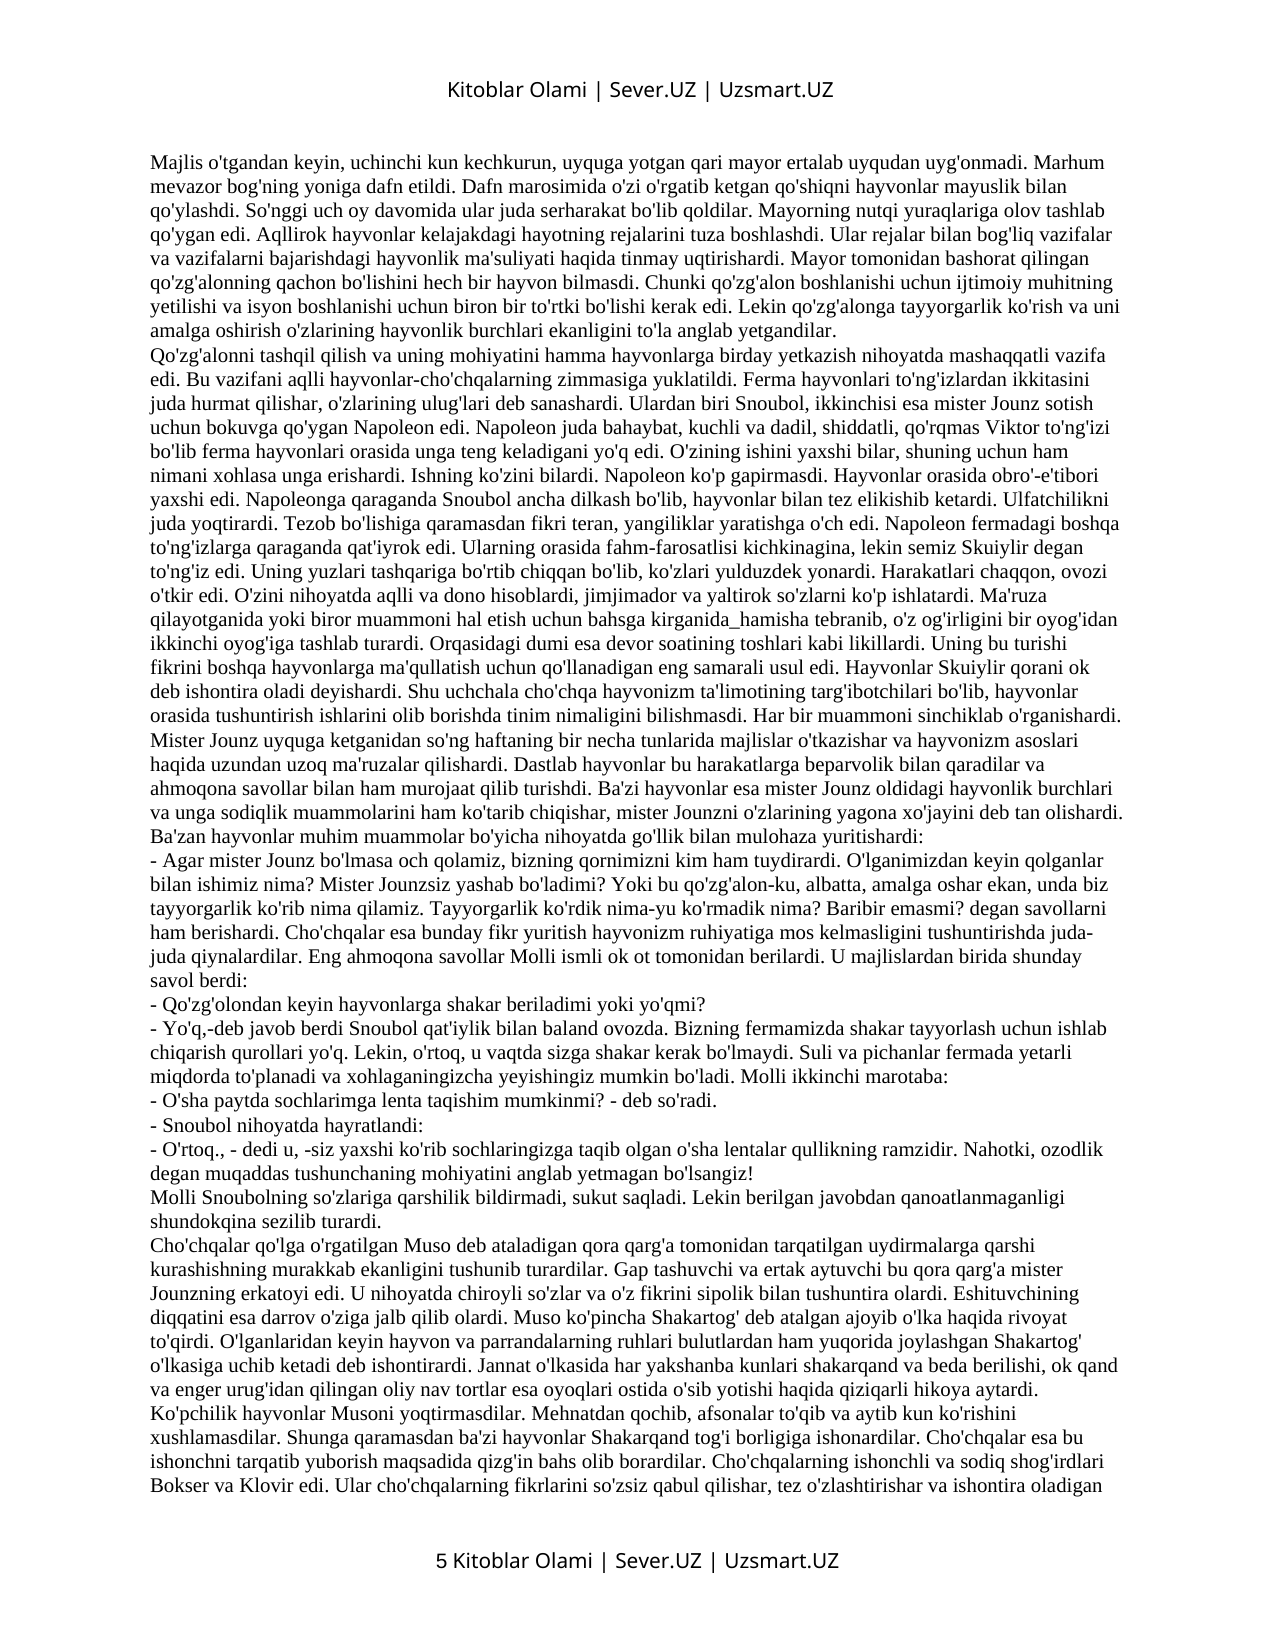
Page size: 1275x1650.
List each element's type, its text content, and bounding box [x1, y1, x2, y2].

text - Yo'q,-deb javob berdi Snoubol qat'iylik bilan baland ovozda. Bizning fermamizda shakar tayyorlash uchun ishlab chiqarish qurollari yo'q. Lekin, o'rtoq, u vaqtda sizga shakar kerak bo'lmaydi. Suli va pichanlar fermada yetarli miqdorda to'planadi va xohlaganingizcha yeyishingiz mumkin bo'ladi. Molli ikkinchi marotaba: [150, 1016, 1125, 1088]
text - O'sha paytda sochlarimga lenta taqishim mumkinmi? - deb so'radi. [150, 1088, 1125, 1112]
text - Snoubol nihoyatda hayratlandi: [150, 1112, 1125, 1137]
text Molli Snoubolning so'zlariga qarshilik bildirmadi, sukut saqladi. Lekin berilgan javobdan qanoatlanmaganligi shundokqina sezilib turardi. [150, 1185, 1125, 1233]
text Majlis o'tgandan keyin, uchinchi kun kechkurun, uyquga yotgan qari mayor ertalab uyqudan uyg'onmadi. Marhum mevazor bog'ning yoniga dafn etildi. Dafn marosimida o'zi o'rgatib ketgan qo'shiqni hayvonlar mayuslik bilan qo'ylashdi. So'nggi uch oy davomida ular juda serharakat bo'lib qoldilar. Mayorning nutqi yuraqlariga olov tashlab qo'ygan edi. Aqllirok hayvonlar kelajakdagi hayotning rejalarini tuza boshlashdi. Ular rejalar bilan bog'liq vazifalar va vazifalarni bajarishdagi hayvonlik ma'suliyati haqida tinmay uqtirishardi. Mayor tomonidan bashorat qilingan qo'zg'alonning qachon bo'lishini hech bir hayvon bilmasdi. Chunki qo'zg'alon boshlanishi uchun ijtimoiy muhitning yetilishi va isyon boshlanishi uchun biron bir to'rtki bo'lishi kerak edi. Lekin qo'zg'alonga tayyorgarlik ko'rish va uni amalga oshirish o'zlarining hayvonlik burchlari ekanligini to'la anglab yetgandilar. [150, 150, 1125, 342]
text - Agar mister Jounz bo'lmasa och qolamiz, bizning qornimizni kim ham tuydirardi. O'lganimizdan keyin qolganlar bilan ishimiz nima? Mister Jounzsiz yashab bo'ladimi? Yoki bu qo'zg'alon-ku, albatta, amalga oshar ekan, unda biz tayyorgarlik ko'rib nima qilamiz. Tayyorgarlik ko'rdik nima-yu ko'rmadik nima? Baribir emasmi? degan savollarni ham berishardi. Cho'chqalar esa bunday fikr yuritish hayvonizm ruhiyatiga mos kelmasligini tushuntirishda juda-juda qiynalardilar. Eng ahmoqona savollar Molli ismli ok ot tomonidan berilardi. U majlislardan birida shunday savol berdi: [150, 848, 1125, 992]
text Qo'zg'alonni tashqil qilish va uning mohiyatini hamma hayvonlarga birday yetkazish nihoyatda mashaqqatli vazifa edi. Bu vazifani aqlli hayvonlar-cho'chqalarning zimmasiga yuklatildi. Ferma hayvonlari to'ng'izlardan ikkitasini juda hurmat qilishar, o'zlarining ulug'lari deb sanashardi. Ulardan biri Snoubol, ikkinchisi esa mister Jounz sotish uchun bokuvga qo'ygan Napoleon edi. Napoleon juda bahaybat, kuchli va dadil, shiddatli, qo'rqmas Viktor to'ng'izi bo'lib ferma hayvonlari orasida unga teng keladigani yo'q edi. O'zining ishini yaxshi bilar, shuning uchun ham nimani xohlasa unga erishardi. Ishning ko'zini bilardi. Napoleon ko'p gapirmasdi. Hayvonlar orasida obro'-e'tibori yaxshi edi. Napoleonga qaraganda Snoubol ancha dilkash bo'lib, hayvonlar bilan tez elikishib ketardi. Ulfatchilikni juda yoqtirardi. Tezob bo'lishiga qaramasdan fikri teran, yangiliklar yaratishga o'ch edi. Napoleon fermadagi boshqa to'ng'izlarga qaraganda qat'iyrok edi. Ularning orasida fahm-farosatlisi kichkinagina, lekin semiz Skuiylir degan to'ng'iz edi. Uning yuzlari tashqariga bo'rtib chiqqan bo'lib, ko'zlari yulduzdek yonardi. Harakatlari chaqqon, ovozi o'tkir edi. O'zini nihoyatda aqlli va dono hisoblardi, jimjimador va yaltirok so'zlarni ko'p ishlatardi. Ma'ruza qilayotganida yoki biror muammoni hal etish uchun bahsga kirganida_hamisha tebranib, o'z og'irligini bir oyog'idan ikkinchi oyog'iga tashlab turardi. Orqasidagi dumi esa devor soatining toshlari kabi likillardi. Uning bu turishi fikrini boshqa hayvonlarga ma'qullatish uchun qo'llanadigan eng samarali usul edi. Hayvonlar Skuiylir qorani ok deb ishontira oladi deyishardi. Shu uchchala cho'chqa hayvonizm ta'limotining targ'ibotchilari bo'lib, hayvonlar orasida tushuntirish ishlarini olib borishda tinim nimaligini bilishmasdi. Har bir muammoni sinchiklab o'rganishardi. Mister Jounz uyquga ketganidan so'ng haftaning bir necha tunlarida majlislar o'tkazishar va hayvonizm asoslari haqida uzundan uzoq ma'ruzalar qilishardi. Dastlab hayvonlar bu harakatlarga beparvolik bilan qaradilar va ahmoqona savollar bilan ham murojaat qilib turishdi. Ba'zi hayvonlar esa mister Jounz oldidagi hayvonlik burchlari va unga sodiqlik muammolarini ham ko'tarib chiqishar, mister Jounzni o'zlarining yagona xo'jayini deb tan olishardi. Ba'zan hayvonlar muhim muammolar bo'yicha nihoyatda go'llik bilan mulohaza yuritishardi: [150, 342, 1125, 848]
text - O'rtoq., - dedi u, -siz yaxshi ko'rib sochlaringizga taqib olgan o'sha lentalar qullikning ramzidir. Nahotki, ozodlik degan muqaddas tushunchaning mohiyatini anglab yetmagan bo'lsangiz! [150, 1137, 1125, 1185]
text - Qo'zg'olondan keyin hayvonlarga shakar beriladimi yoki yo'qmi? [150, 992, 1125, 1016]
